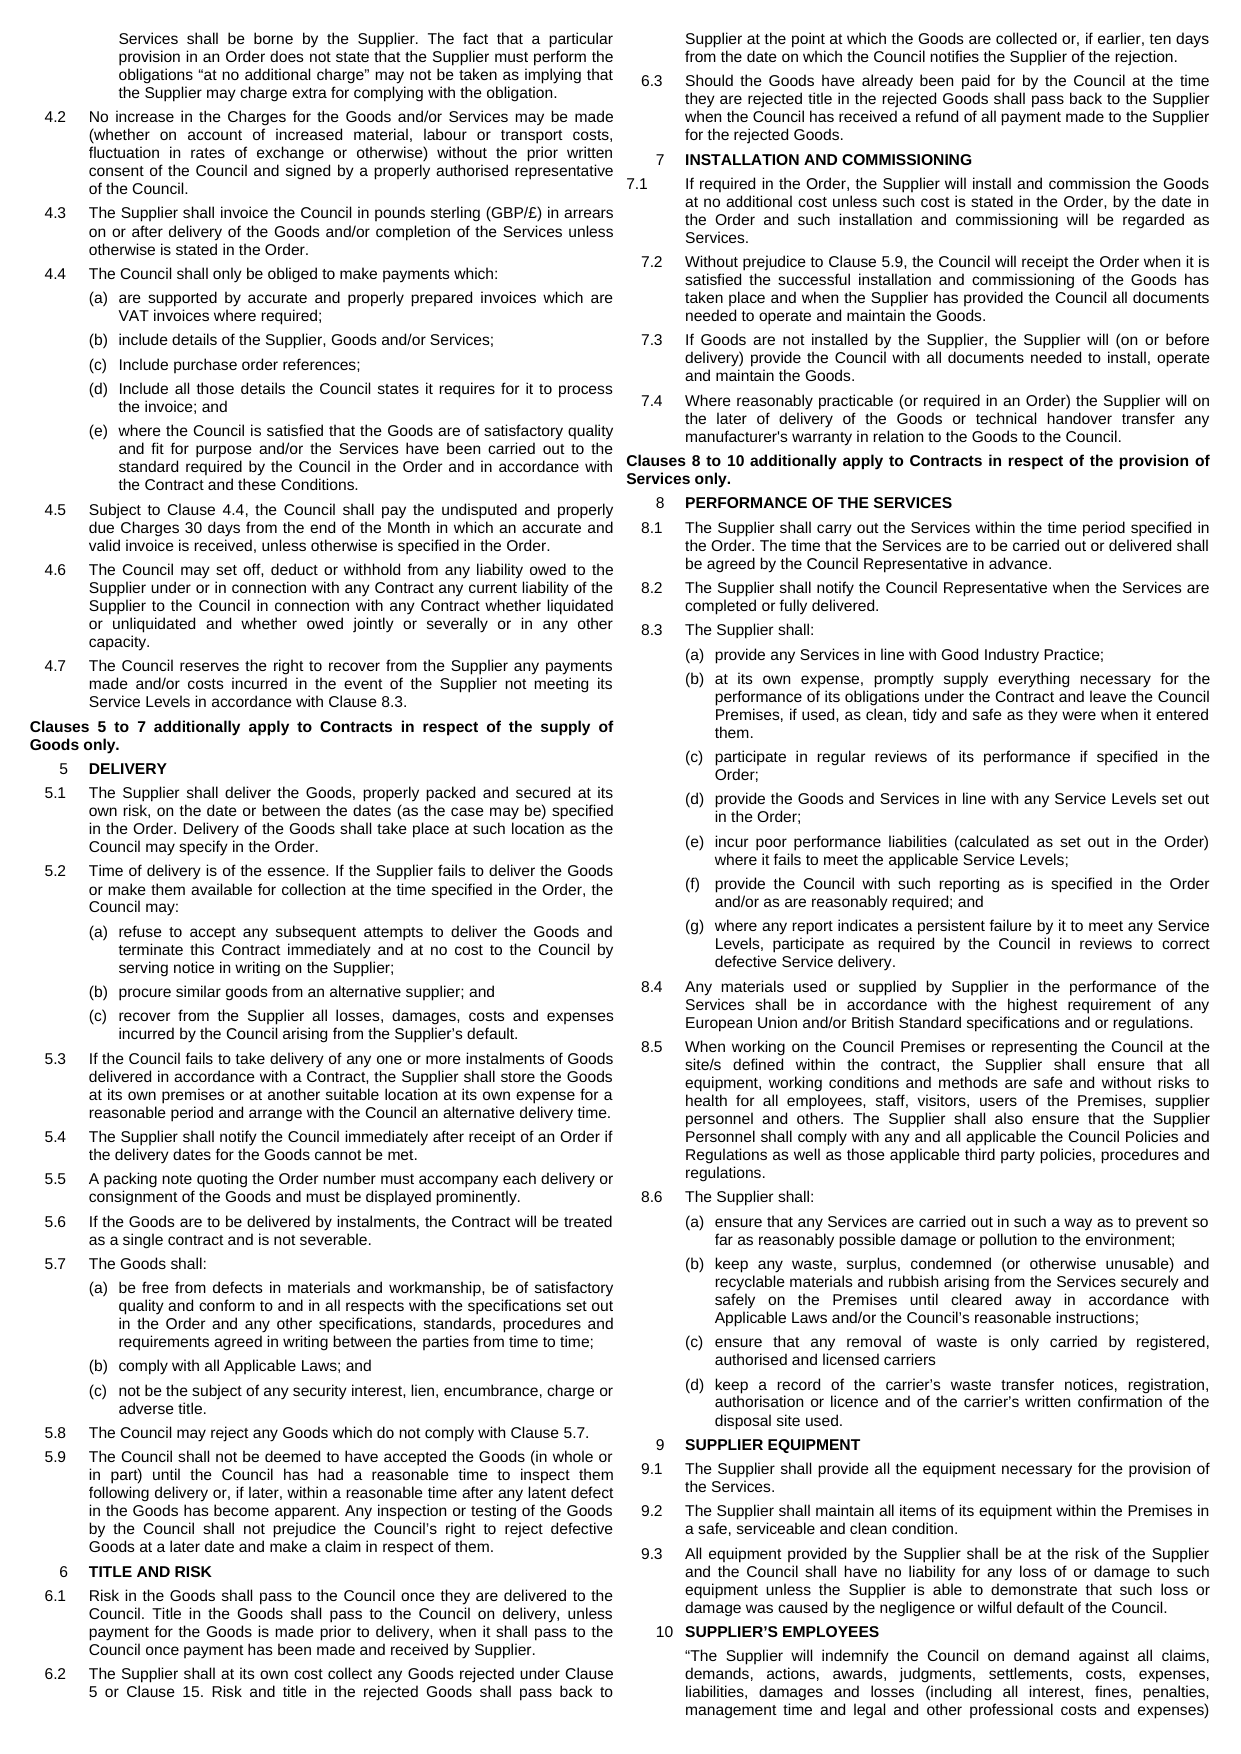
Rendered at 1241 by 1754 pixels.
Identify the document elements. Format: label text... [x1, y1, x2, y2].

subtitle include details of the Supplier, Goods and/or Services; [89, 331, 614, 349]
subtitle keep a record of the carrier’s waste transfer notices, registration, authorisation or licence and of the carrier’s written confirmation of the disposal site used. [685, 1375, 1211, 1429]
subtitle The Supplier shall at its own cost collect any Goods rejected under Clause 5 or Clause 15. Risk and title in the rejected Goods shall pass back to Supplier at the point at which the Goods are collected or, if earlier, ten days from the date on which the Council notifies the Supplier of the rejection. [641, 29, 1211, 66]
subtitle The Council shall not be deemed to have accepted the Goods (in whole or in part) until the Council has had a reasonable time to inspect them following delivery or, if later, within a reasonable time after any latent defect in the Goods has become apparent. Any inspection or testing of the Goods by the Council shall not prejudice the Council’s right to reject defective Goods at a later date and make a claim in respect of them. [44, 1448, 614, 1556]
subtitle The Supplier shall at its own cost collect any Goods rejected under Clause 5 or Clause 15. Risk and title in the rejected Goods shall pass back to Supplier at the point at which the Goods are collected or, if earlier, ten days from the date on which the Council notifies the Supplier of the rejection. [44, 1665, 614, 1701]
subtitle provide the Goods and Services in line with any Service Levels set out in the Order; [685, 790, 1211, 826]
subtitle incur poor performance liabilities (calculated as set out in the Order) where it fails to meet the applicable Service Levels; [685, 832, 1211, 868]
subtitle SUpplier’s employees [656, 1623, 1211, 1641]
subtitle Installation and commissioning [656, 150, 1211, 168]
text Clauses 5 to 7 additionally apply to Contracts in respect of the supply of Goods only. [29, 717, 614, 753]
subtitle The Council reserves the right to recover from the Supplier any payments made and/or costs incurred in the event of the Supplier not meeting its Service Levels in accordance with Clause 8.3. [44, 657, 614, 711]
subtitle The Supplier shall: [641, 621, 1211, 639]
subtitle The Supplier shall carry out the Services within the time period specified in the Order. The time that the Services are to be carried out or delivered shall be agreed by the Council Representative in advance. [641, 518, 1211, 572]
subtitle Include purchase order references; [89, 355, 614, 373]
subtitle The Supplier shall invoice the Council in pounds sterling (GBP/£) in arrears on or after delivery of the Goods and/or completion of the Services unless otherwise is stated in the Order. [44, 204, 614, 258]
subtitle not be the subject of any security interest, lien, encumbrance, charge or adverse title. [89, 1381, 614, 1417]
subtitle Performance of the Services [656, 494, 1211, 512]
subtitle If the Goods are to be delivered by instalments, the Contract will be treated as a single contract and is not severable. [44, 1212, 614, 1248]
subtitle The Supplier shall notify the Council immediately after receipt of an Order if the delivery dates for the Goods cannot be met. [44, 1128, 614, 1164]
subtitle When working on the Council Premises or representing the Council at the site/s defined within the contract, the Supplier shall ensure that all equipment, working conditions and methods are safe and without risks to health for all employees, staff, visitors, users of the Premises, supplier personnel and others. The Supplier shall also ensure that the Supplier Personnel shall comply with any and all applicable the Council Policies and Regulations as well as those applicable third party policies, procedures and regulations. [641, 1038, 1211, 1182]
subtitle The Goods shall: [44, 1254, 614, 1273]
subtitle procure similar goods from an alternative supplier; and [89, 983, 614, 1001]
subtitle A packing note quoting the Order number must accompany each delivery or consignment of the Goods and must be displayed prominently. [44, 1170, 614, 1206]
subtitle If Goods are not installed by the Supplier, the Supplier will (on or before delivery) provide the Council with all documents needed to install, operate and maintain the Goods. [641, 331, 1211, 385]
subtitle refuse to accept any subsequent attempts to deliver the Goods and terminate this Contract immediately and at no cost to the Council by serving notice in writing on the Supplier; [89, 922, 614, 977]
subtitle Include all those details the Council states it requires for it to process the invoice; and [89, 380, 614, 416]
subtitle The Supplier shall deliver the Goods, properly packed and secured at its own risk, on the date or between the dates (as the case may be) specified in the Order. Delivery of the Goods shall take place at such location as the Council may specify in the Order. [44, 784, 614, 856]
list Clauses 8 to 10 additionally apply to Contracts in respect of the provision of Services only. [626, 452, 1211, 488]
subtitle Should the Goods have already been paid for by the Council at the time they are rejected title in the rejected Goods shall pass back to the Supplier when the Council has received a refund of all payment made to the Supplier for the rejected Goods. [641, 72, 1211, 144]
subtitle The Council may set off, deduct or withhold from any liability owed to the Supplier under or in connection with any Contract any current liability of the Supplier to the Council in connection with any Contract whether liquidated or unliquidated and whether owed jointly or severally or in any other capacity. [44, 561, 614, 651]
subtitle All equipment provided by the Supplier shall be at the risk of the Supplier and the Council shall have no liability for any loss of or damage to such equipment unless the Supplier is able to demonstrate that such loss or damage was caused by the negligence or wilful default of the Council. [641, 1544, 1211, 1616]
subtitle The Supplier shall maintain all items of its equipment within the Premises in a safe, serviceable and clean condition. [641, 1502, 1211, 1538]
subtitle comply with all Applicable Laws; and [89, 1357, 614, 1375]
subtitle Time of delivery is of the essence. If the Supplier fails to deliver the Goods or make them available for collection at the time specified in the Order, the Council may: [44, 862, 614, 916]
subtitle No increase in the Charges for the Goods and/or Services may be made (whether on account of increased material, labour or transport costs, fluctuation in rates of exchange or otherwise) without the prior written consent of the Council and signed by a properly authorised representative of the Council. [44, 108, 614, 198]
subtitle ensure that any removal of waste is only carried by registered, authorised and licensed carriers [685, 1333, 1211, 1369]
subtitle If the Council fails to take delivery of any one or more instalments of Goods delivered in accordance with a Contract, the Supplier shall store the Goods at its own premises or at another suitable location at its own expense for a reasonable period and arrange with the Council an alternative delivery time. [44, 1049, 614, 1121]
subtitle participate in regular reviews of its performance if specified in the Order; [685, 748, 1211, 784]
subtitle The Supplier shall: [641, 1188, 1211, 1206]
subtitle Where reasonably practicable (or required in an Order) the Supplier will on the later of delivery of the Goods or technical handover transfer any manufacturer's warranty in relation to the Goods to the Council. [641, 391, 1211, 446]
subtitle are supported by accurate and properly prepared invoices which are VAT invoices where required; [89, 289, 614, 325]
subtitle be free from defects in materials and workmanship, be of satisfactory quality and conform to and in all respects with the specifications set out in the Order and any other specifications, standards, procedures and requirements agreed in writing between the parties from time to time; [89, 1279, 614, 1351]
subtitle provide any Services in line with Good Industry Practice; [685, 645, 1211, 663]
subtitle The Supplier shall provide all the equipment necessary for the provision of the Services. [641, 1460, 1211, 1496]
subtitle ensure that any Services are carried out in such a way as to prevent so far as reasonably possible damage or pollution to the environment; [685, 1212, 1211, 1248]
subtitle recover from the Supplier all losses, damages, costs and expenses incurred by the Council arising from the Supplier’s default. [89, 1007, 614, 1043]
subtitle where any report indicates a persistent failure by it to meet any Service Levels, participate as required by the Council in reviews to correct defective Service delivery. [685, 917, 1211, 971]
subtitle at its own expense, promptly supply everything necessary for the performance of its obligations under the Contract and leave the Council Premises, if used, as clean, tidy and safe as they were when it entered them. [685, 669, 1211, 742]
subtitle Title and risk [59, 1562, 614, 1580]
subtitle The Supplier shall notify the Council Representative when the Services are completed or fully delivered. [641, 579, 1211, 615]
subtitle The Council may reject any Goods which do not comply with Clause 5.7. [44, 1424, 614, 1442]
subtitle Risk in the Goods shall pass to the Council once they are delivered to the Council. Title in the Goods shall pass to the Council on delivery, unless payment for the Goods is made prior to delivery, when it shall pass to the Council once payment has been made and received by Supplier. [44, 1587, 614, 1659]
subtitle If required in the Order, the Supplier will install and commission the Goods at no additional cost unless such cost is stated in the Order, by the date in the Order and such installation and commissioning will be regarded as Services. [626, 174, 1211, 247]
subtitle where the Council is satisfied that the Goods are of satisfactory quality and fit for purpose and/or the Services have been carried out to the standard required by the Council in the Order and in accordance with the Contract and these Conditions. [89, 422, 614, 494]
subtitle Subject to Clause 4.4, the Council shall pay the undisputed and properly due Charges 30 days from the end of the Month in which an accurate and valid invoice is received, unless otherwise is specified in the Order. [44, 500, 614, 554]
subtitle Without prejudice to Clause 5.9, the Council will receipt the Order when it is satisfied the successful installation and commissioning of the Goods has taken place and when the Supplier has provided the Council all documents needed to operate and maintain the Goods. [641, 253, 1211, 325]
subtitle Delivery [59, 759, 614, 778]
subtitle The Council shall only be obliged to make payments which: [44, 264, 614, 283]
subtitle keep any waste, surplus, condemned (or otherwise unusable) and recyclable materials and rubbish arising from the Services securely and safely on the Premises until cleared away in accordance with Applicable Laws and/or the Council’s reasonable instructions; [685, 1254, 1211, 1327]
subtitle Any materials used or supplied by Supplier in the performance of the Services shall be in accordance with the highest requirement of any European Union and/or British Standard specifications and or regulations. [641, 977, 1211, 1031]
subtitle provide the Council with such reporting as is specified in the Order and/or as are reasonably required; and [685, 875, 1211, 911]
subtitle supplier equipment [656, 1436, 1211, 1453]
